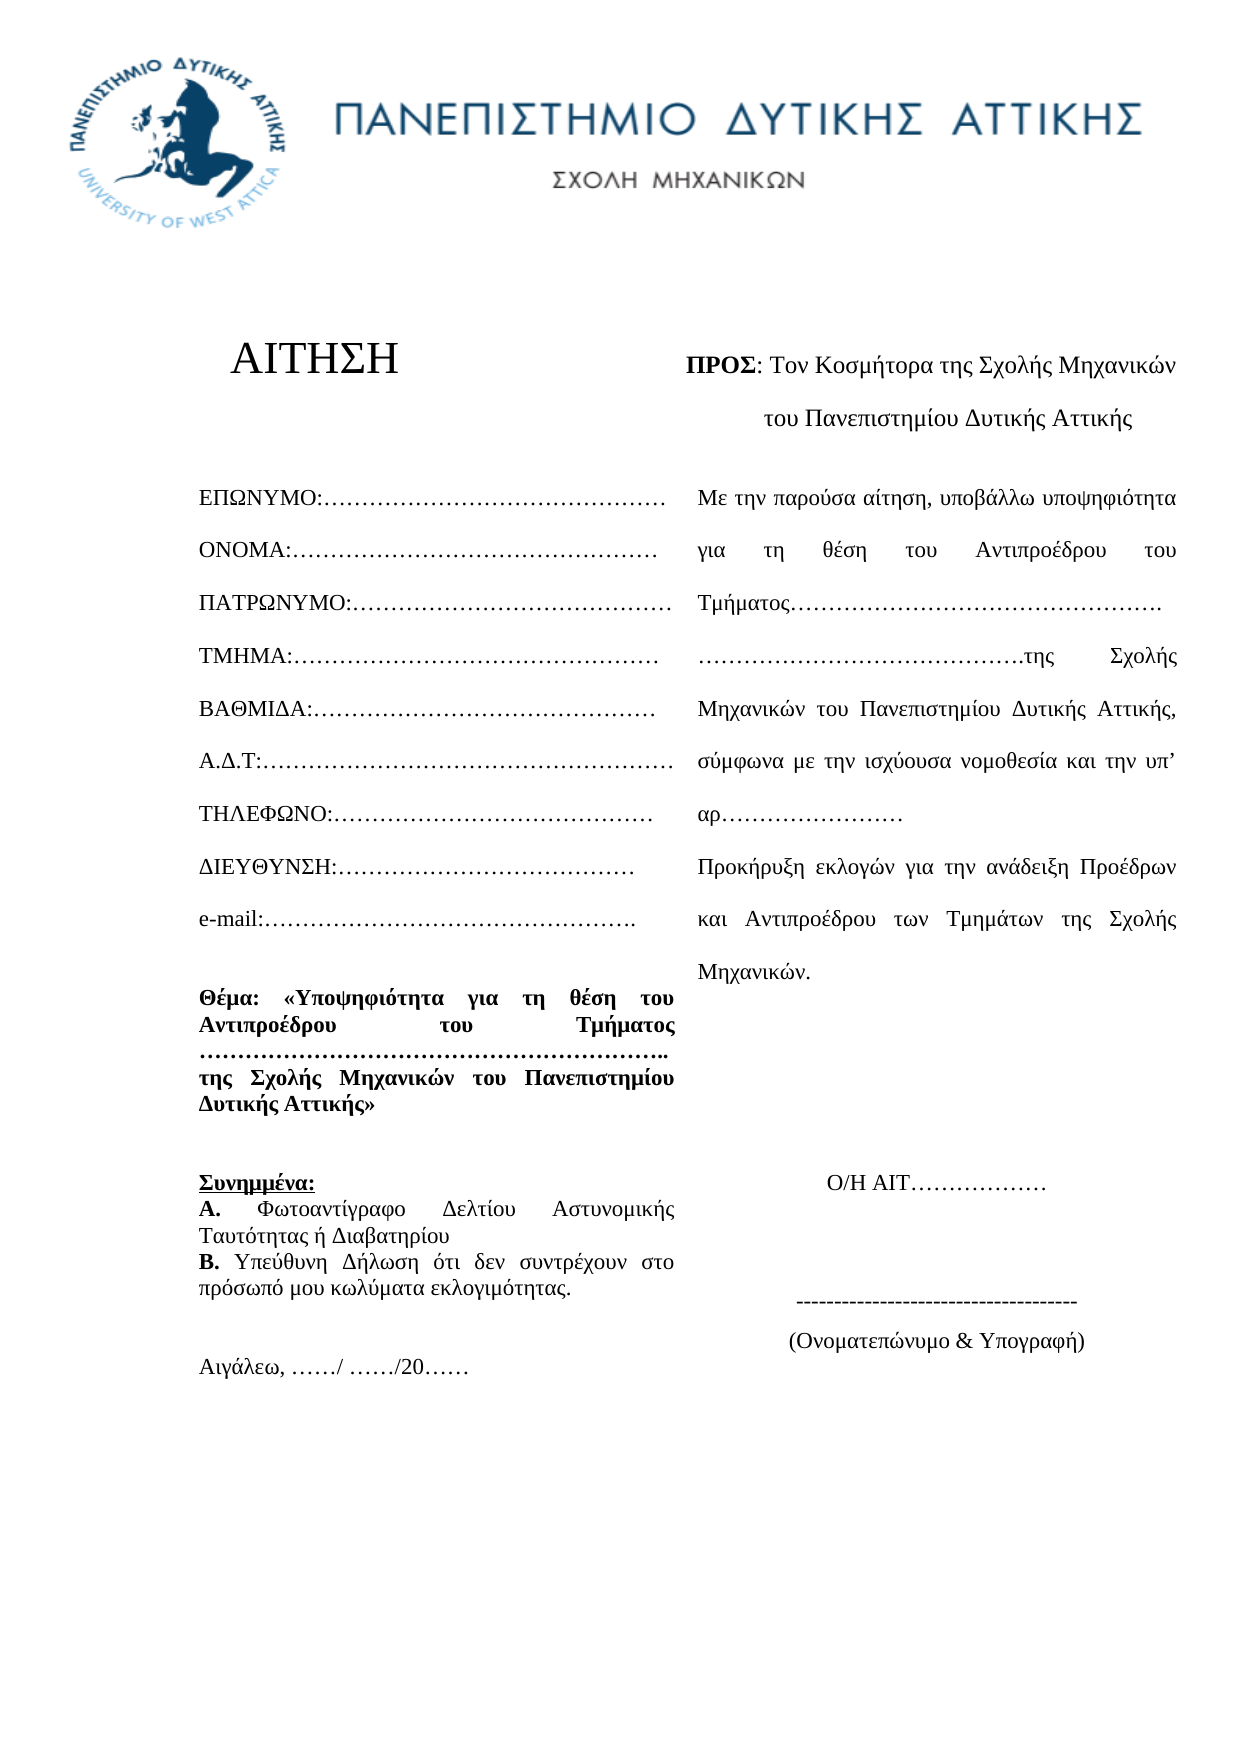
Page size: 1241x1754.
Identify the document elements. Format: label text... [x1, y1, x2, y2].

table_header ΕΠΩΝYΜΟ:……………………………………… ΟΝΟΜΑ:………………………………………… ΠΑΤΡΩΝΥΜΟ:…………………………………… ΤΜΗΜΑ:………………………………………… ΒΑΘΜΙΔΑ:……………………………………… Α.Δ.Τ:……………………………………………… ΤΗΛΕΦΩΝΟ:…………………………………… ΔΙΕΥΘΥΝΣΗ:………………………………… e-mail:…………………………………………. Θέμα: «Υποψηφιότητα για τη θέση του Αντιπροέδρου του Τμήματος …………………………………………………….. της Σχολής Μηχανικών του Πανεπιστημίου Δυτικής Αττικής» Συνημμένα: Α. Φωτοαντίγραφο Δελτίου Αστυνομικής Ταυτότητας ή Διαβατηρίου Β. Υπεύθυνη Δήλωση ότι δεν συντρέχουν στο πρόσωπό μου κωλύματα εκλογιμότητας. Αιγάλεω, ……/ ……/20…… [188, 458, 686, 1406]
table_header Με την παρούσα αίτηση, υποβάλλω υποψηφιότητα για τη θέση του Αντιπροέδρου του Τμήματος…………………………………………. …………………………………….της Σχολής Μηχανικών του Πανεπιστημίου Δυτικής Αττικής, σύμφωνα με την ισχύουσα νομοθεσία και την υπ’ αρ…………………… Προκήρυξη εκλογών για την ανάδειξη Προέδρων και Αντιπροέδρου των Τμημάτων της Σχολής Μηχανικών. Ο/Η ΑΙΤ……………… ------------------------------------- (Ονοματεπώνυμο & Υπογραφή) [686, 458, 1188, 1406]
text ΑΙΤΗΣΗ ΠΡΟΣ: Τον Κοσμήτορα της Σχολής Μηχανικών του Πανεπιστημίου Δυτικής Αττικής [187, 331, 1206, 437]
